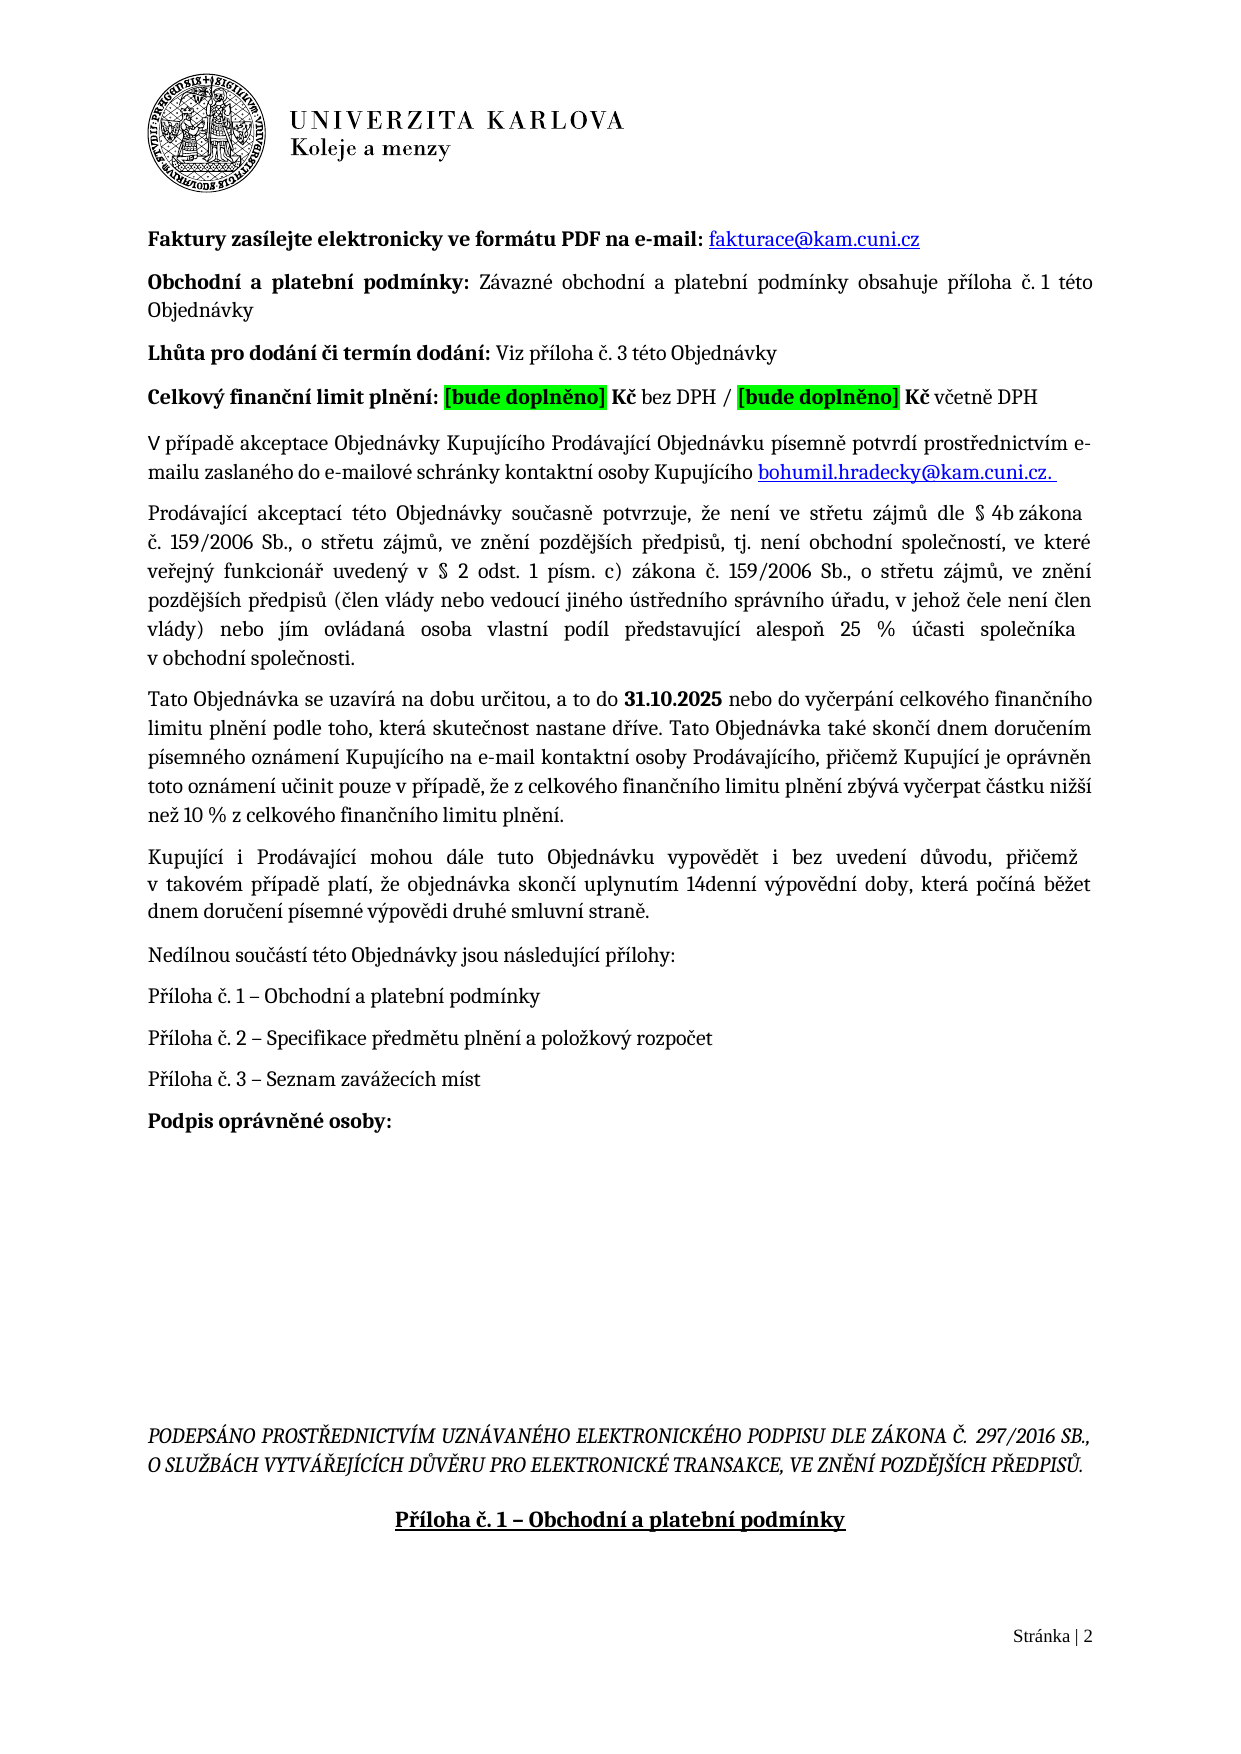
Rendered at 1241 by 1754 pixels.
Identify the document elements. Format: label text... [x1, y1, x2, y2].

text PODEPSÁNO PROSTŘEDNICTVÍM UZNÁVANÉHO ELEKTRONICKÉHO PODPISU DLE ZÁKONA Č. 297/2016 SB., O SLUŽBÁCH VYTVÁŘEJÍCÍCH DŮVĚRU PRO ELEKTRONICKÉ TRANSAKCE, VE ZNĚNÍ POZDĚJŠÍCH PŘEDPISŮ. [148, 1424, 1093, 1478]
text Příloha č. 1 – Obchodní a platební podmínky [148, 1507, 1093, 1533]
text Lhůta pro dodání či termín dodání: Viz příloha č. 3 této Objednávky [148, 341, 1093, 366]
text Podpis oprávněné osoby: [148, 1108, 1093, 1134]
text Celkový finanční limit plnění: [bude doplněno] Kč bez DPH / [bude doplněno] Kč včetně DPH [148, 385, 444, 410]
text Příloha č. 1 – Obchodní a platební podmínky [148, 984, 1093, 1009]
text Prodávající akceptací této Objednávky současně potvrzuje, že není ve střetu zájmů dle § 4b zákona č. 159/2006 Sb., o střetu zájmů, ve znění pozdějších předpisů, tj. není obchodní společností, ve které veřejný funkcionář uvedený v § 2 odst. 1 písm. c) zákona č. 159/2006 Sb., o střetu zájmů, ve znění pozdějších předpisů (člen vlády nebo vedoucí jiného ústředního správního úřadu, v jehož čele není člen vlády) nebo jím ovládaná osoba vlastní podíl představující alespoň 25 % účasti společníka v obchodní společnosti. [148, 501, 1093, 671]
text Obchodní a platební podmínky: Závazné obchodní a platební podmínky obsahuje příloha č. 1 této Objednávky [148, 270, 1093, 322]
text Faktury zasílejte elektronicky ve formátu PDF na e-mail: fakturace@kam.cuni.cz [148, 226, 1093, 251]
text Nedílnou součástí této Objednávky jsou následující přílohy: [148, 943, 1093, 968]
text Příloha č. 2 – Specifikace předmětu plnění a položkový rozpočet [148, 1026, 1093, 1051]
text Příloha č. 3 – Seznam zavážecích míst [148, 1067, 1093, 1092]
text Kupující i Prodávající mohou dále tuto Objednávku vypovědět i bez uvedení důvodu, přičemž v takovém případě platí, že objednávka skončí uplynutím 14denní výpovědní doby, která počíná běžet dnem doručení písemné výpovědi druhé smluvní straně. [148, 844, 1093, 924]
text Tato Objednávka se uzavírá na dobu určitou, a to do nebo do vyčerpání celkového finančního limitu plnění podle toho, která skutečnost nastane dříve. Tato Objednávka také skončí dnem doručením písemného oznámení Kupujícího na e-mail kontaktní osoby Prodávajícího, přičemž Kupující je oprávněn toto oznámení učinit pouze v případě, že z celkového finančního limitu plnění zbývá vyčerpat částku nižší než 10 % z celkového finančního limitu plnění. [148, 687, 1093, 828]
text V případě akceptace Objednávky Kupujícího Prodávající Objednávku písemně potvrdí prostřednictvím e-mailu zaslaného do e-mailové schránky kontaktní osoby Kupujícího bohumil.hradecky@kam.cuni.cz. [148, 429, 1093, 484]
